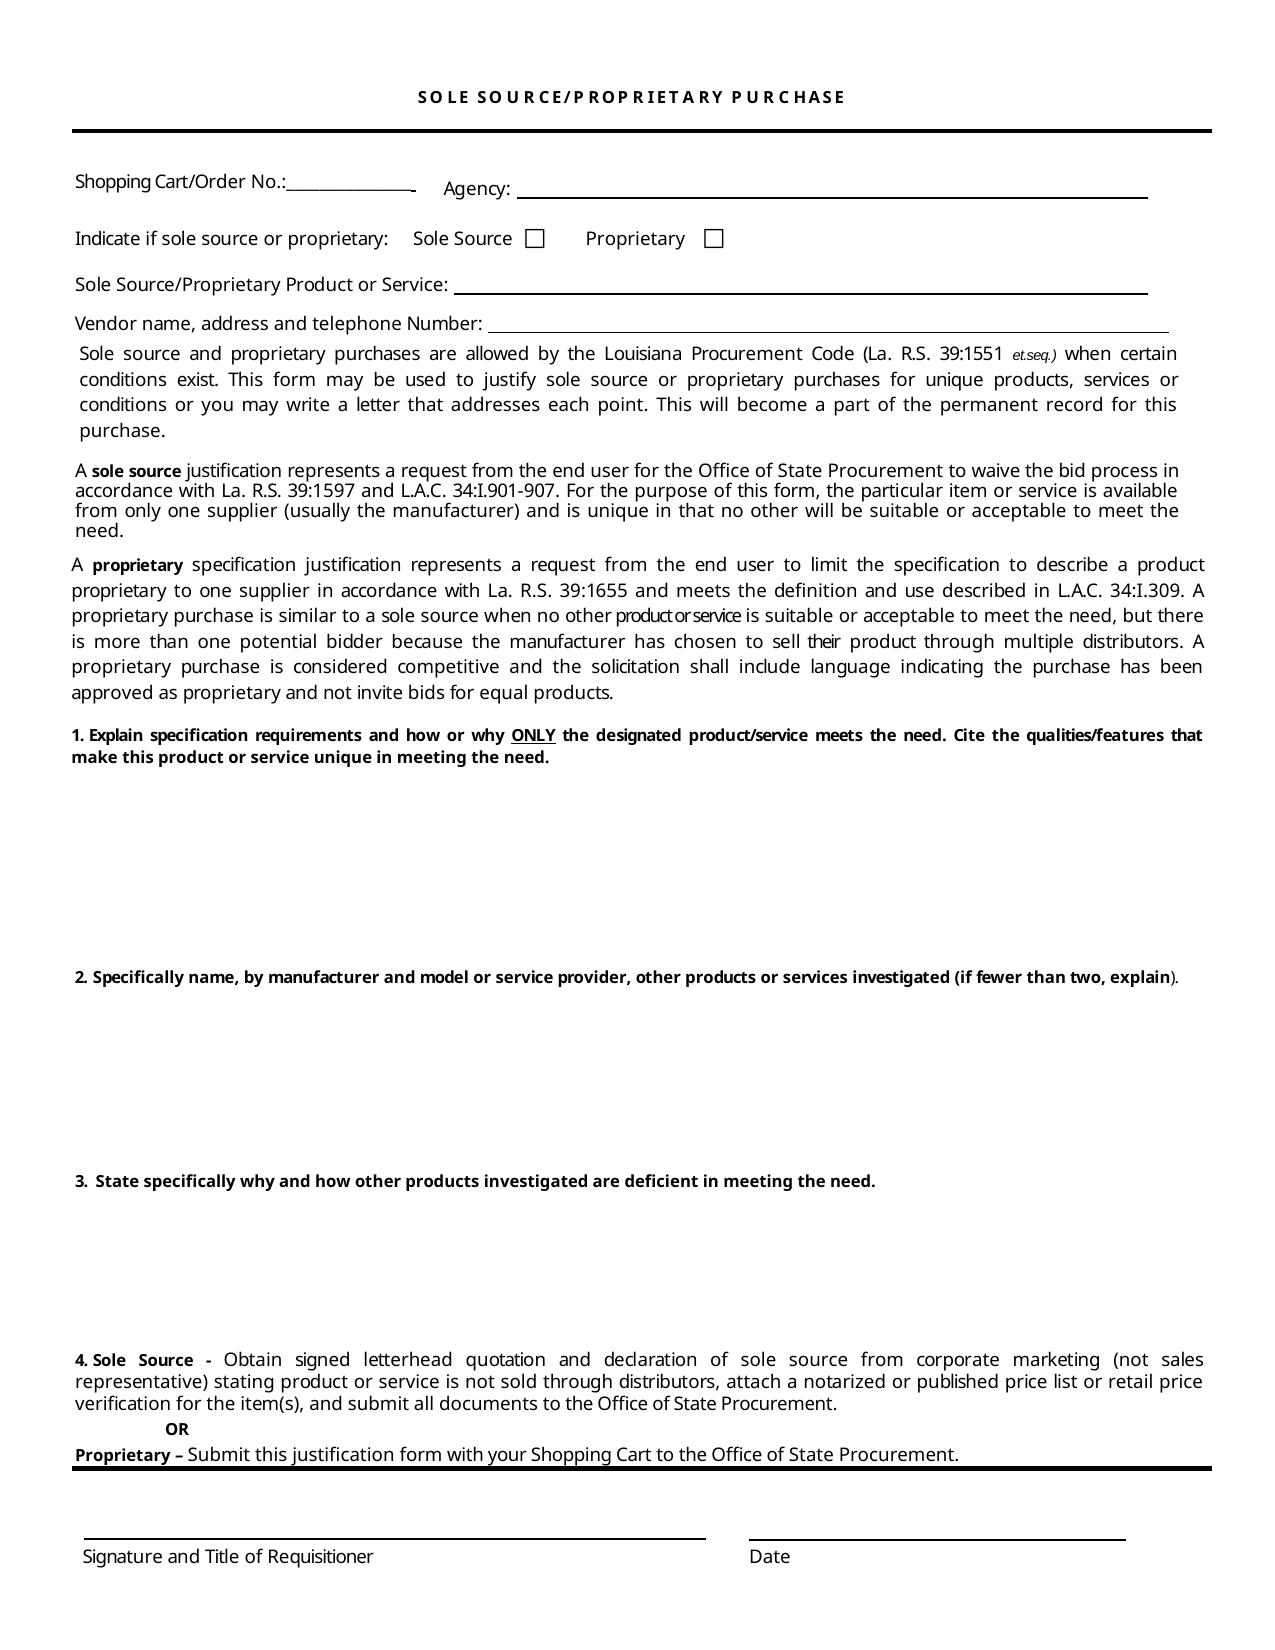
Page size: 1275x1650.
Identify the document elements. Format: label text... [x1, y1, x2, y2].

list State specifically why and how other products investigated are deficient in meeting the need. [75, 1169, 1217, 1192]
list Specifically name, by manufacturer and model or service provider, other products or services investigated (if fewer than two, explain). [74, 966, 1217, 988]
text Agency: [443, 176, 1217, 201]
text Sole Source/Proprietary Product or Service: [75, 271, 1217, 297]
text Indicate if sole source or proprietary: Sole Source □ Proprietary □ [75, 219, 1217, 253]
text A sole source justification represents a request from the end user for the Office of State Procurement to waive the bid process in accordance with La. R.S. 39:1597 and L.A.C. 34:I.901-907. For the purpose of this form, the particular item or service is available from only one supplier (usually the manufacturer) and is unique in that no other will be suitable or acceptable to meet the need. [75, 461, 1179, 542]
text Proprietary – Submit this justification form with your Shopping Cart to the Office of State Procurement. [75, 1442, 1217, 1467]
text Sole source and proprietary purchases are allowed by the Louisiana Procurement Code (La. R.S. 39:1551 et.seq.) when certain conditions exist. This form may be used to justify sole source or proprietary purchases for unique products, services or conditions or you may write a letter that addresses each point. This will become a part of the permanent record for this purchase. [79, 340, 1179, 442]
text OR [165, 1418, 1217, 1441]
list Explain specification requirements and how or why ONLY the designated product/service meets the need. Cite the qualities/features that make this product or service unique in meeting the need. [71, 723, 1204, 769]
text Signature and Title of Requisitioner Date [75, 1543, 1217, 1568]
text SO LE SO U R CE/P ROP R IET A RY P U R C HASE [418, 85, 1217, 108]
text A proprietary specification justification represents a request from the end user to limit the specification to describe a product proprietary to one supplier in accordance with La. R.S. 39:1655 and meets the definition and use described in L.A.C. 34:I.309. A proprietary purchase is similar to a sole source when no other product or service is suitable or acceptable to meet the need, but there is more than one potential bidder because the manufacturer has chosen to sell their product through multiple distributors. A proprietary purchase is considered competitive and the solicitation shall include language indicating the purchase has been approved as proprietary and not invite bids for equal products. [71, 552, 1205, 705]
text Shopping Cart/Order No.:_______________ [75, 168, 431, 194]
text Vendor name, address and telephone Number: [74, 301, 1179, 336]
list Sole Source - Obtain signed letterhead quotation and declaration of sole source from corporate marketing (not sales representative) stating product or service is not sold through distributors, attach a notarized or published price list or retail price verification for the item(s), and submit all documents to the Office of State Procurement. [75, 1348, 1204, 1416]
